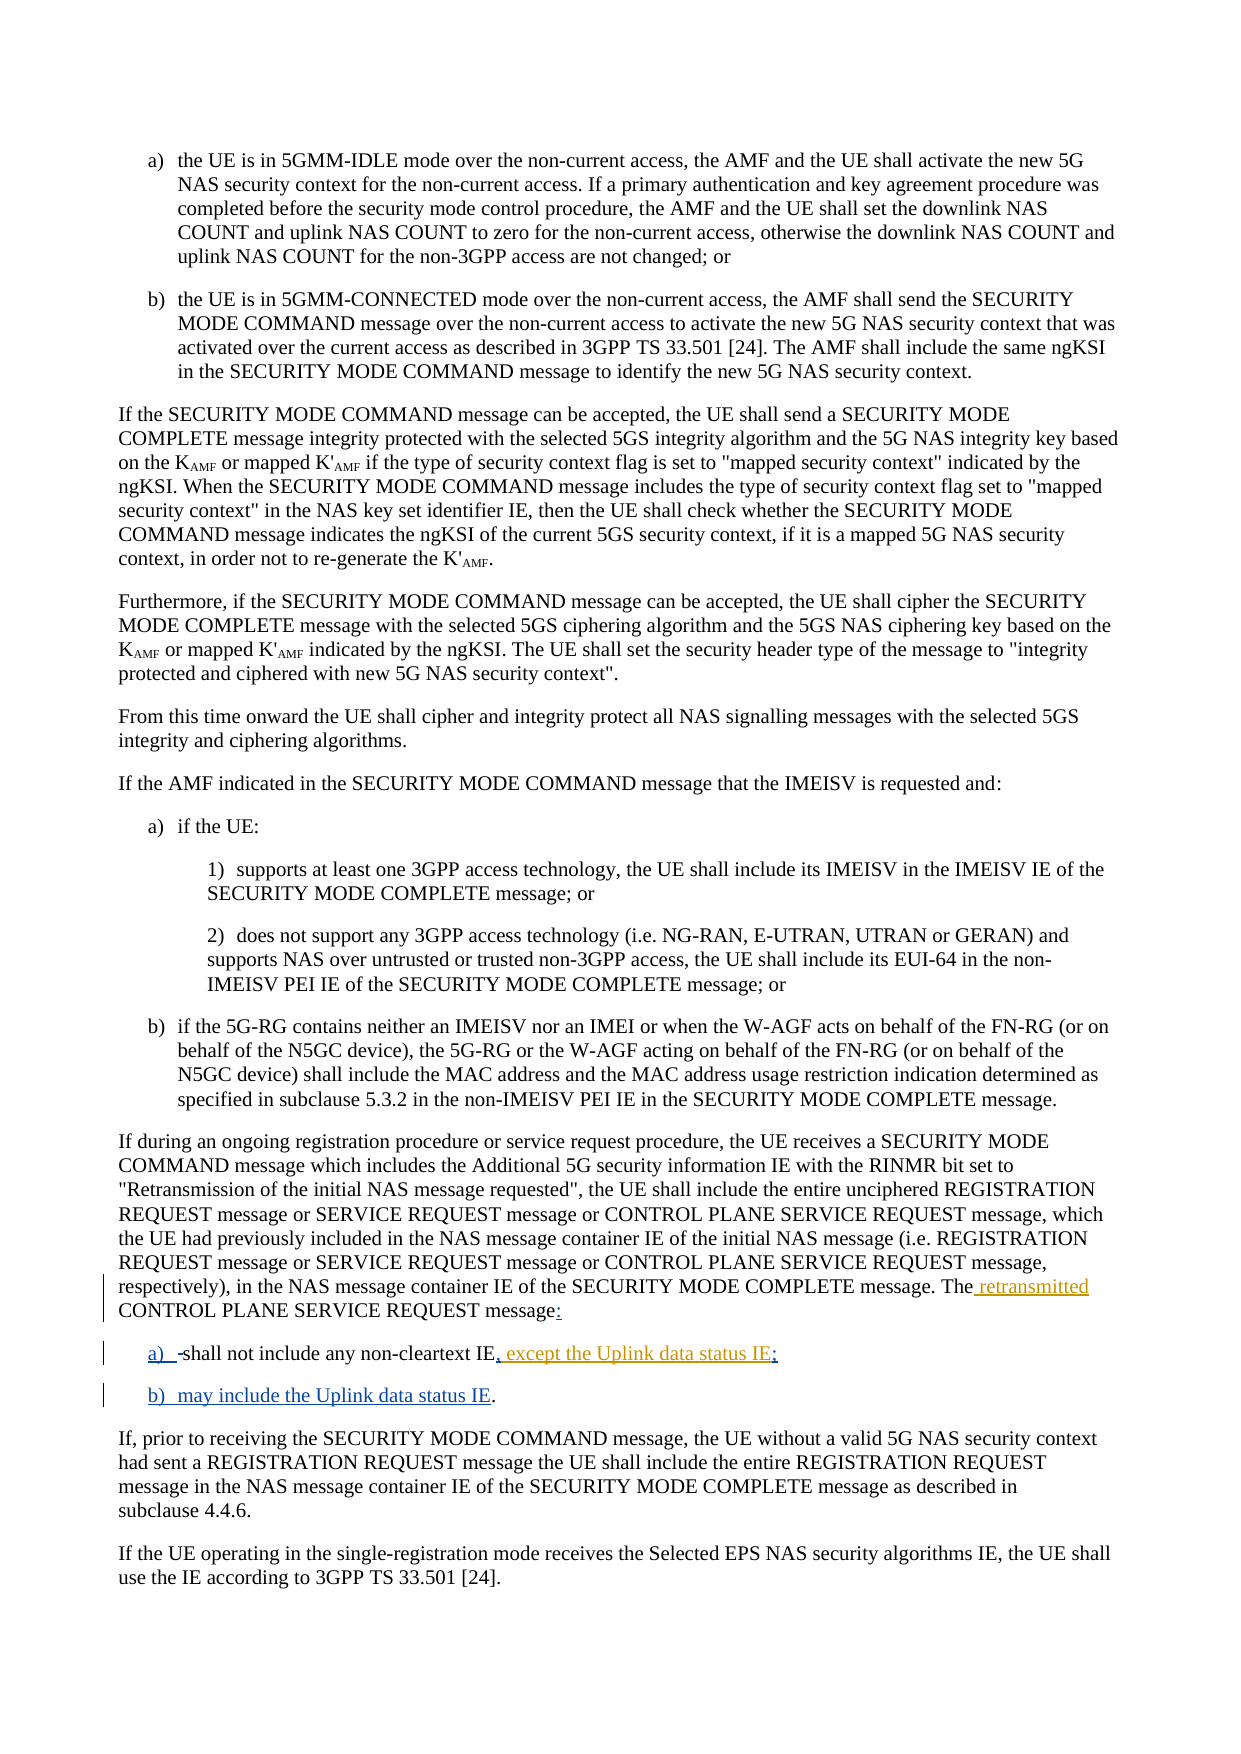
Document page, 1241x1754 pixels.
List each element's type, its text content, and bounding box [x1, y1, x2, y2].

text Furthermore, if the SECURITY MODE COMMAND message can be accepted, the UE shall cipher the SECURITY MODE COMPLETE message with the selected 5GS ciphering algorithm and the 5GS NAS ciphering key based on the KAMF or mapped K'AMF indicated by the ngKSI. The UE shall set the security header type of the message to "integrity protected and ciphered with new 5G NAS security context". [118, 589, 1122, 685]
text a) the UE is in 5GMM-IDLE mode over the non-current access, the AMF and the UE shall activate the new 5G NAS security context for the non-current access. If a primary authentication and key agreement procedure was completed before the security mode control procedure, the AMF and the UE shall set the downlink NAS COUNT and uplink NAS COUNT to zero for the non-current access, otherwise the downlink NAS COUNT and uplink NAS COUNT for the non-3GPP access are not changed; or [148, 148, 1122, 268]
text a) if the UE: [148, 814, 1122, 838]
text If during an ongoing registration procedure or service request procedure, the UE receives a SECURITY MODE COMMAND message which includes the Additional 5G security information IE with the RINMR bit set to "Retransmission of the initial NAS message requested", the UE shall include the entire unciphered REGISTRATION REQUEST message or SERVICE REQUEST message or CONTROL PLANE SERVICE REQUEST message, which the UE had previously included in the NAS message container IE of the initial NAS message (i.e. REGISTRATION REQUEST message or SERVICE REQUEST message or CONTROL PLANE SERVICE REQUEST message, respectively), in the NAS message container IE of the SECURITY MODE COMPLETE message. The CONTROL PLANE SERVICE REQUEST message [118, 1129, 1122, 1322]
text If the AMF indicated in the SECURITY MODE COMMAND message that the IMEISV is requested and: [118, 771, 1122, 795]
text 2) does not support any 3GPP access technology (i.e. NG-RAN, E-UTRAN, UTRAN or GERAN) and supports NAS over untrusted or trusted non-3GPP access, the UE shall include its EUI-64 in the non-IMEISV PEI IE of the SECURITY MODE COMPLETE message; or [207, 923, 1122, 996]
text If the UE operating in the single-registration mode receives the Selected EPS NAS security algorithms IE, the UE shall use the IE according to 3GPP TS 33.501 [24]. [118, 1541, 1122, 1589]
text If, prior to receiving the SECURITY MODE COMMAND message, the UE without a valid 5G NAS security context had sent a REGISTRATION REQUEST message the UE shall include the entire REGISTRATION REQUEST message in the NAS message container IE of the SECURITY MODE COMPLETE message as described in subclause 4.4.6. [118, 1426, 1122, 1522]
text If the SECURITY MODE COMMAND message can be accepted, the UE shall send a SECURITY MODE COMPLETE message integrity protected with the selected 5GS integrity algorithm and the 5G NAS integrity key based on the KAMF or mapped K'AMF if the type of security context flag is set to "mapped security context" indicated by the ngKSI. When the SECURITY MODE COMMAND message includes the type of security context flag set to "mapped security context" in the NAS key set identifier IE, then the UE shall check whether the SECURITY MODE COMMAND message indicates the ngKSI of the current 5GS security context, if it is a mapped 5G NAS security context, in order not to re-generate the K'AMF. [118, 402, 1122, 570]
text 1) supports at least one 3GPP access technology, the UE shall include its IMEISV in the IMEISV IE of the SECURITY MODE COMPLETE message; or [207, 856, 1122, 904]
text . [148, 1383, 1122, 1407]
text From this time onward the UE shall cipher and integrity protect all NAS signalling messages with the selected 5GS integrity and ciphering algorithms. [118, 704, 1122, 752]
text shall not include any non-cleartext IE [148, 1341, 1122, 1364]
text b) if the 5G-RG contains neither an IMEISV nor an IMEI or when the W-AGF acts on behalf of the FN-RG (or on behalf of the N5GC device), the 5G-RG or the W-AGF acting on behalf of the FN-RG (or on behalf of the N5GC device) shall include the MAC address and the MAC address usage restriction indication determined as specified in subclause 5.3.2 in the non-IMEISV PEI IE in the SECURITY MODE COMPLETE message. [148, 1014, 1122, 1111]
